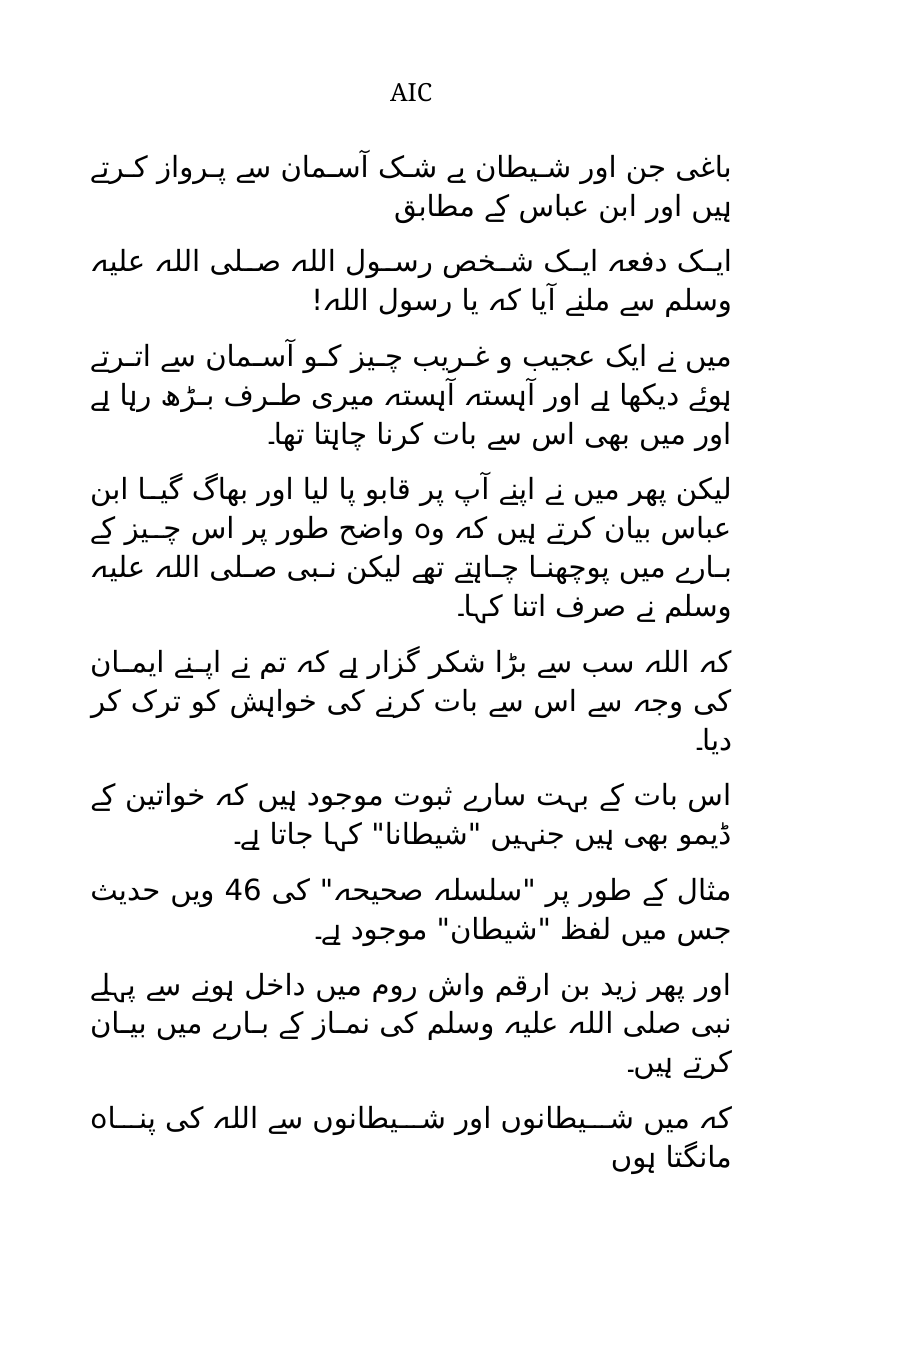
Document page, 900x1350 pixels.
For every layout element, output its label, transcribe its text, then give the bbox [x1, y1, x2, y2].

text اور پھر زید بن ارقم واش روم میں داخل ہونے سے پہلے نبی صلی اللہ علیہ وسلم کی نماز کے بارے میں بیان کرتے ہیں۔ [90, 968, 732, 1080]
text لیکن پھر میں نے اپنے آپ پر قابو پا لیا اور بھاگ گیا ابن عباس بیان کرتے ہیں کہ وہ واضح طور پر اس چیز کے بارے میں پوچھنا چاہتے تھے لیکن نبی صلی اللہ علیہ وسلم نے صرف اتنا کہا۔ [90, 473, 732, 623]
text اس بات کے بہت سارے ثبوت موجود ہیں کہ خواتین کے ڈیمو بھی ہیں جنہیں "شیطانا" کہا جاتا ہے۔ [90, 779, 732, 852]
text کہ میں شیطانوں اور شیطانوں سے اللہ کی پناہ مانگتا ہوں [90, 1101, 732, 1174]
text کہ اللہ سب سے بڑا شکر گزار ہے کہ تم نے اپنے ایمان کی وجہ سے اس سے بات کرنے کی خواہش کو ترک کر دیا۔ [90, 645, 732, 757]
text ایک دفعہ ایک شخص رسول اللہ صلی اللہ علیہ وسلم سے ملنے آیا کہ یا رسول اللہ! [90, 244, 732, 317]
text باغی جن اور شیطان بے شک آسمان سے پرواز کرتے ہیں اور ابن عباس کے مطابق [90, 150, 732, 223]
text میں نے ایک عجیب و غریب چیز کو آسمان سے اترتے ہوئے دیکھا ہے اور آہستہ آہستہ میری طرف بڑھ رہا ہے اور میں بھی اس سے بات کرنا چاہتا تھا۔ [90, 339, 732, 451]
text مثال کے طور پر "سلسلہ صحیحہ" کی 46 ویں حدیث جس میں لفظ "شیطان" موجود ہے۔ [90, 873, 732, 946]
